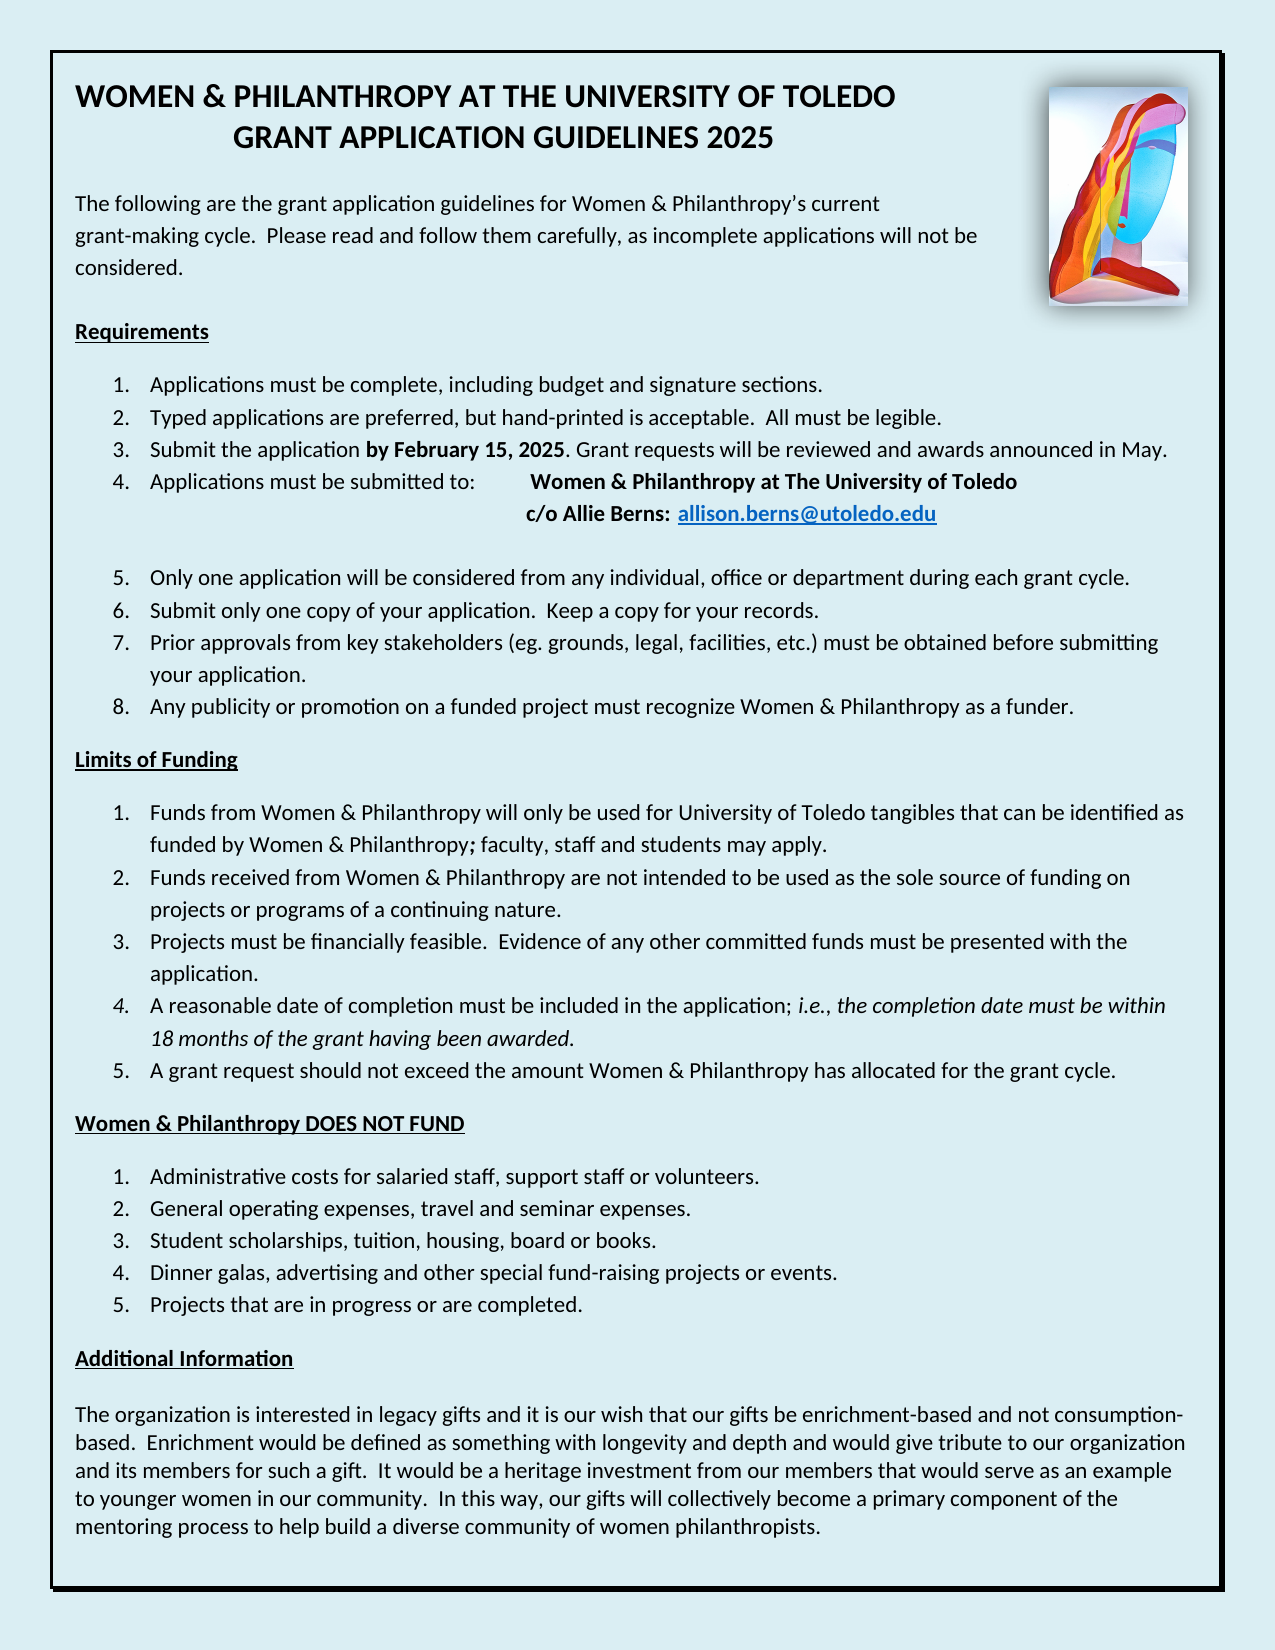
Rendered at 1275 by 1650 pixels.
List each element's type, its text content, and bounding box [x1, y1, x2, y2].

list Only one application will be considered from any individual, office or department during each grant cycle. [112, 563, 1197, 592]
list Projects that are in progress or are completed. [112, 1291, 1197, 1319]
list A grant request should not exceed the amount Women & Philanthropy has allocated for the grant cycle. [112, 1056, 1197, 1084]
list Any publicity or promotion on a funded project must recognize Women & Philanthropy as a funder. [112, 692, 1197, 720]
list Prior approvals from key stakeholders (eg. grounds, legal, facilities, etc.) must be obtained before submitting your application. [112, 628, 1197, 688]
list General operating expenses, travel and seminar expenses. [112, 1194, 1197, 1222]
picture [1049, 156, 1188, 189]
picture [1049, 249, 1188, 253]
text GRANT APPLICATION GUIDELINES 2025 [75, 116, 1197, 156]
text The organization is interested in legacy gifts and it is our wish that our gifts be enrichment-based and not consumption-based. Enrichment would be defined as something with longevity and depth and would give tribute to our organization and its members for such a gift. It would be a heritage investment from our members that would serve as an example to younger women in our community. In this way, our gifts will collectively become a primary component of the mentoring process to help build a diverse community of women philanthropists. [75, 1400, 1197, 1540]
text Limits of Funding [75, 745, 1197, 773]
list Typed applications are preferred, but hand-printed is acceptable. All must be legible. [112, 403, 1197, 431]
list Submit the application by February 15, 2025. Grant requests will be reviewed and awards announced in May. [112, 435, 1197, 463]
text The following are the grant application guidelines for Women & Philanthropy’s current grant-making cycle. Please read and follow them carefully, as incomplete applications will not be [75, 189, 1197, 249]
list c/o Allie Berns: allison.berns@utoledo.edu [150, 499, 1197, 527]
list Applications must be complete, including budget and signature sections. [112, 370, 1197, 398]
list Submit only one copy of your application. Keep a copy for your records. [112, 596, 1197, 624]
text Women & Philanthropy DOES NOT FUND [75, 1109, 1197, 1137]
list Applications must be submitted to: Women & Philanthropy at The University of Toledo [112, 467, 1197, 495]
list A reasonable date of completion must be included in the application; i.e., the completion date must be within 18 months of the grant having been awarded. [112, 991, 1197, 1052]
list Funds received from Women & Philanthropy are not intended to be used as the sole source of funding on projects or programs of a continuing nature. [112, 863, 1197, 923]
text considered. [75, 253, 1197, 281]
text WOMEN & PHILANTHROPY AT THE UNIVERSITY OF TOLEDO [75, 75, 1197, 116]
list Student scholarships, tuition, housing, board or books. [112, 1226, 1197, 1254]
text Requirements [75, 317, 1197, 345]
picture [1049, 281, 1188, 306]
list Projects must be financially feasible. Evidence of any other committed funds must be presented with the application. [112, 927, 1197, 987]
list Funds from Women & Philanthropy will only be used for University of Toledo tangibles that can be identified as funded by Women & Philanthropy; faculty, staff and students may apply. [112, 798, 1197, 858]
list Dinner galas, advertising and other special fund-raising projects or events. [112, 1258, 1197, 1286]
text Additional Information [75, 1344, 1197, 1372]
list Administrative costs for salaried staff, support staff or volunteers. [112, 1162, 1197, 1190]
